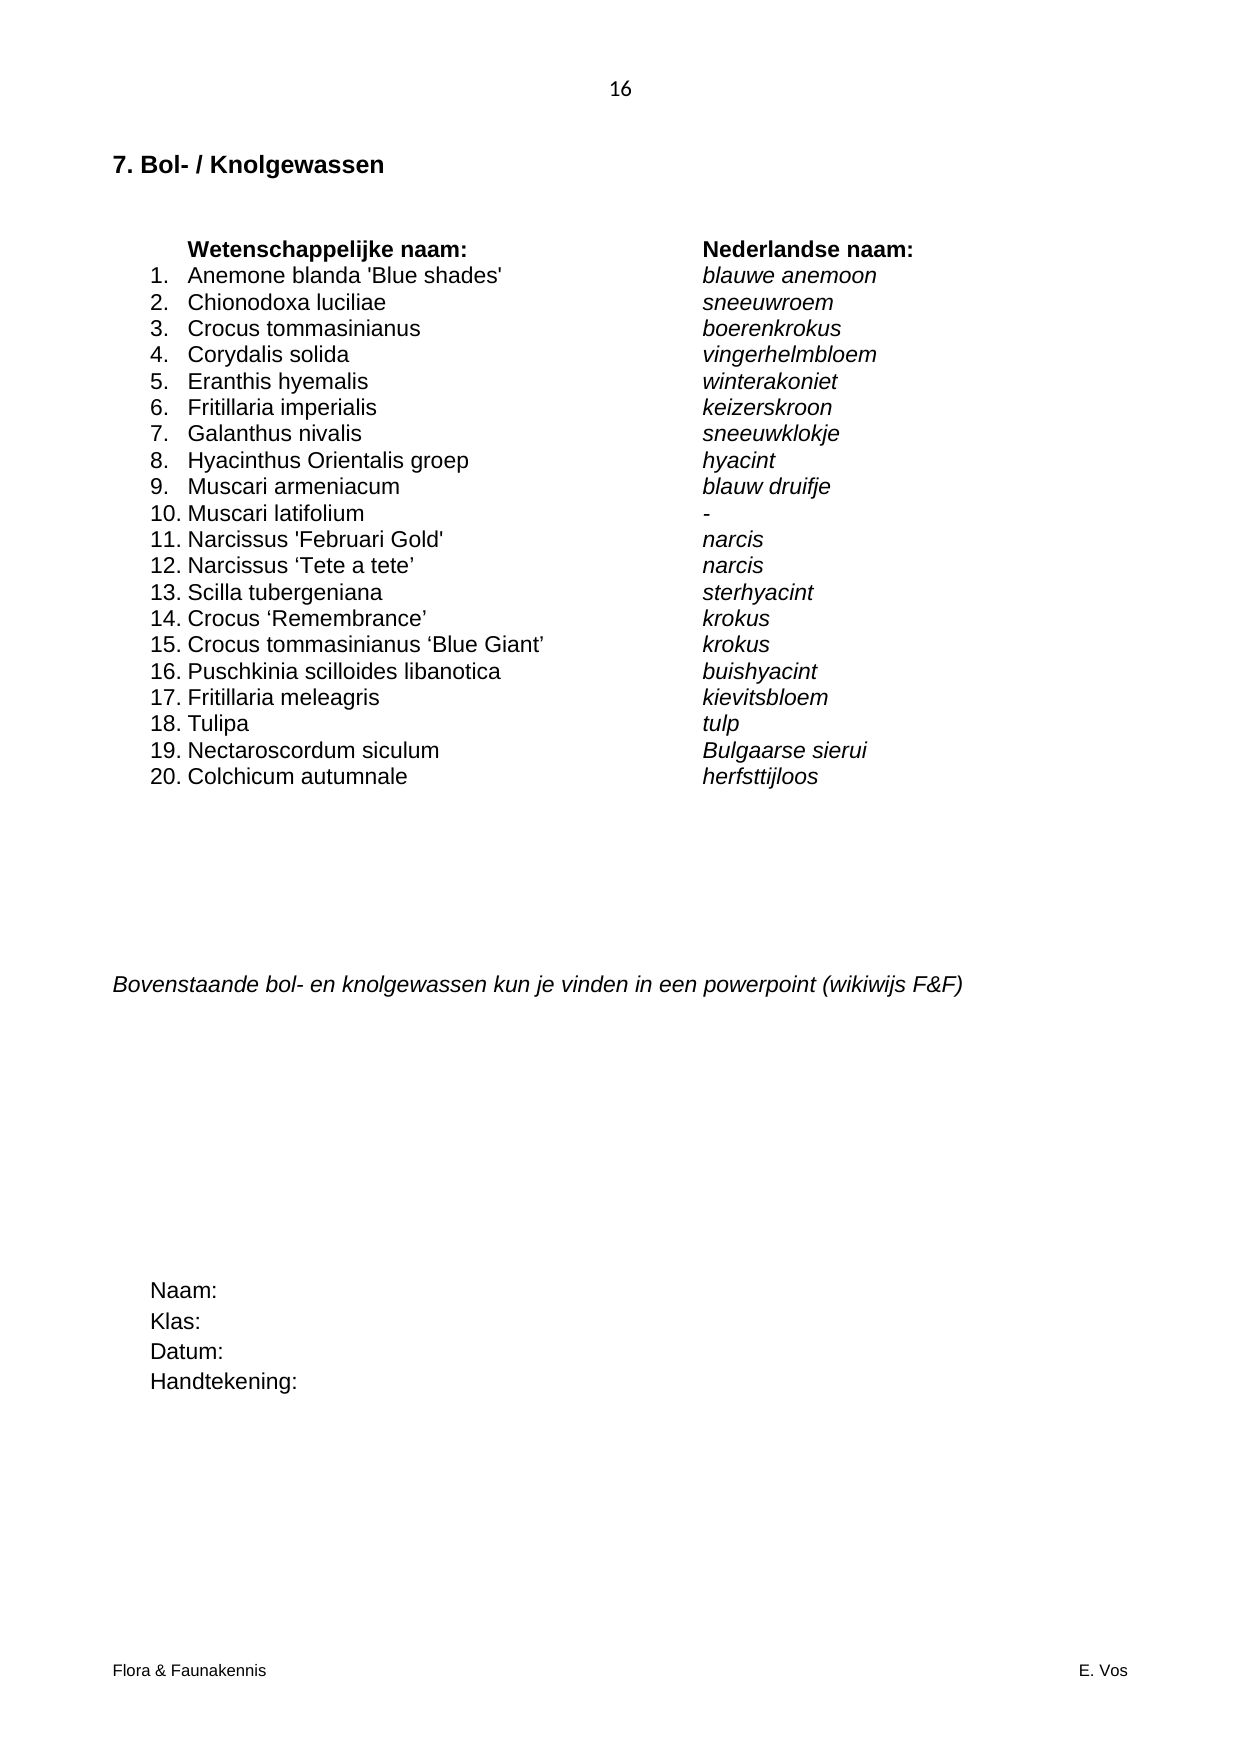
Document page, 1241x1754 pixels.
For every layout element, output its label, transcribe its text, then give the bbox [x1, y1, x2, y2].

list Crocus tommasinianus boerenkrokus [150, 315, 1128, 341]
list Corydalis solida vingerhelmbloem [150, 341, 1128, 368]
text Naam: Klas: Datum: Handtekening: [150, 1277, 1128, 1394]
list Crocus ‘Remembrance’ krokus [150, 605, 1128, 631]
list Wetenschappelijke naam: Nederlandse naam: [187, 236, 1128, 262]
list Narcissus ‘Tete a tete’ narcis [150, 552, 1128, 578]
list Muscari latifolium - [150, 499, 1128, 526]
list Chionodoxa luciliae sneeuwroem [150, 289, 1128, 315]
list Scilla tubergeniana sterhyacint [150, 578, 1128, 605]
list Muscari armeniacum blauw druifje [150, 473, 1128, 499]
list Galanthus nivalis sneeuwklokje [150, 420, 1128, 447]
list Narcissus 'Februari Gold' narcis [150, 526, 1128, 552]
text 7. Bol- / Knolgewassen [112, 150, 1128, 211]
list Nectaroscordum siculum Bulgaarse sierui [150, 737, 1128, 763]
list Anemone blanda 'Blue shades' blauwe anemoon [150, 262, 1128, 289]
list Colchicum autumnale herfsttijloos [150, 763, 1128, 789]
list Eranthis hyemalis winterakoniet [150, 368, 1128, 394]
list Tulipa tulp [150, 710, 1128, 737]
list Fritillaria imperialis keizerskroon [150, 394, 1128, 420]
text Bovenstaande bol- en knolgewassen kun je vinden in een powerpoint (wikiwijs F&F) [112, 971, 1128, 998]
list Fritillaria meleagris kievitsbloem [150, 684, 1128, 710]
list Crocus tommasinianus ‘Blue Giant’ krokus [150, 631, 1128, 658]
list Hyacinthus Orientalis groep hyacint [150, 447, 1128, 473]
list Puschkinia scilloides libanotica buishyacint [150, 658, 1128, 684]
